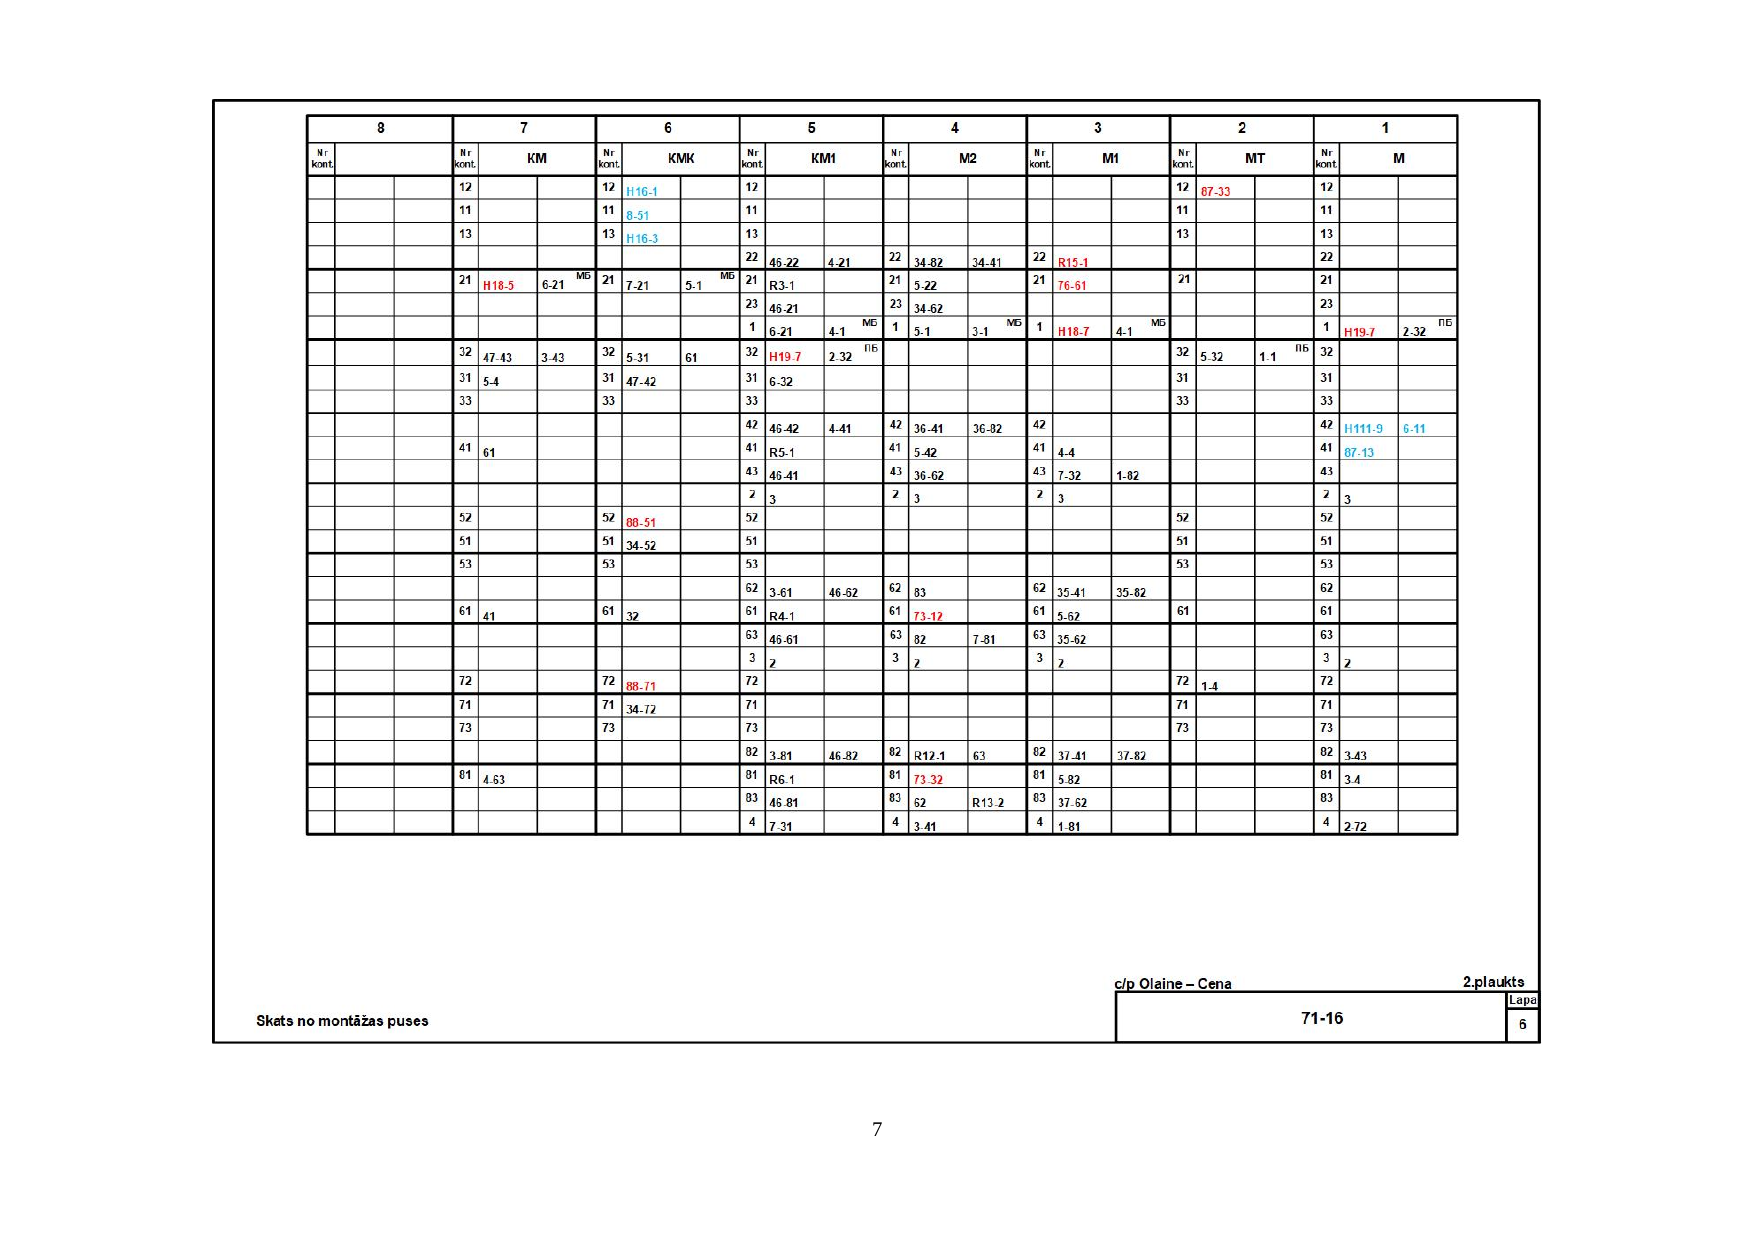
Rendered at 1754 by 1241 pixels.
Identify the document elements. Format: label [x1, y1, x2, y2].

picture [211, 99, 1543, 1044]
